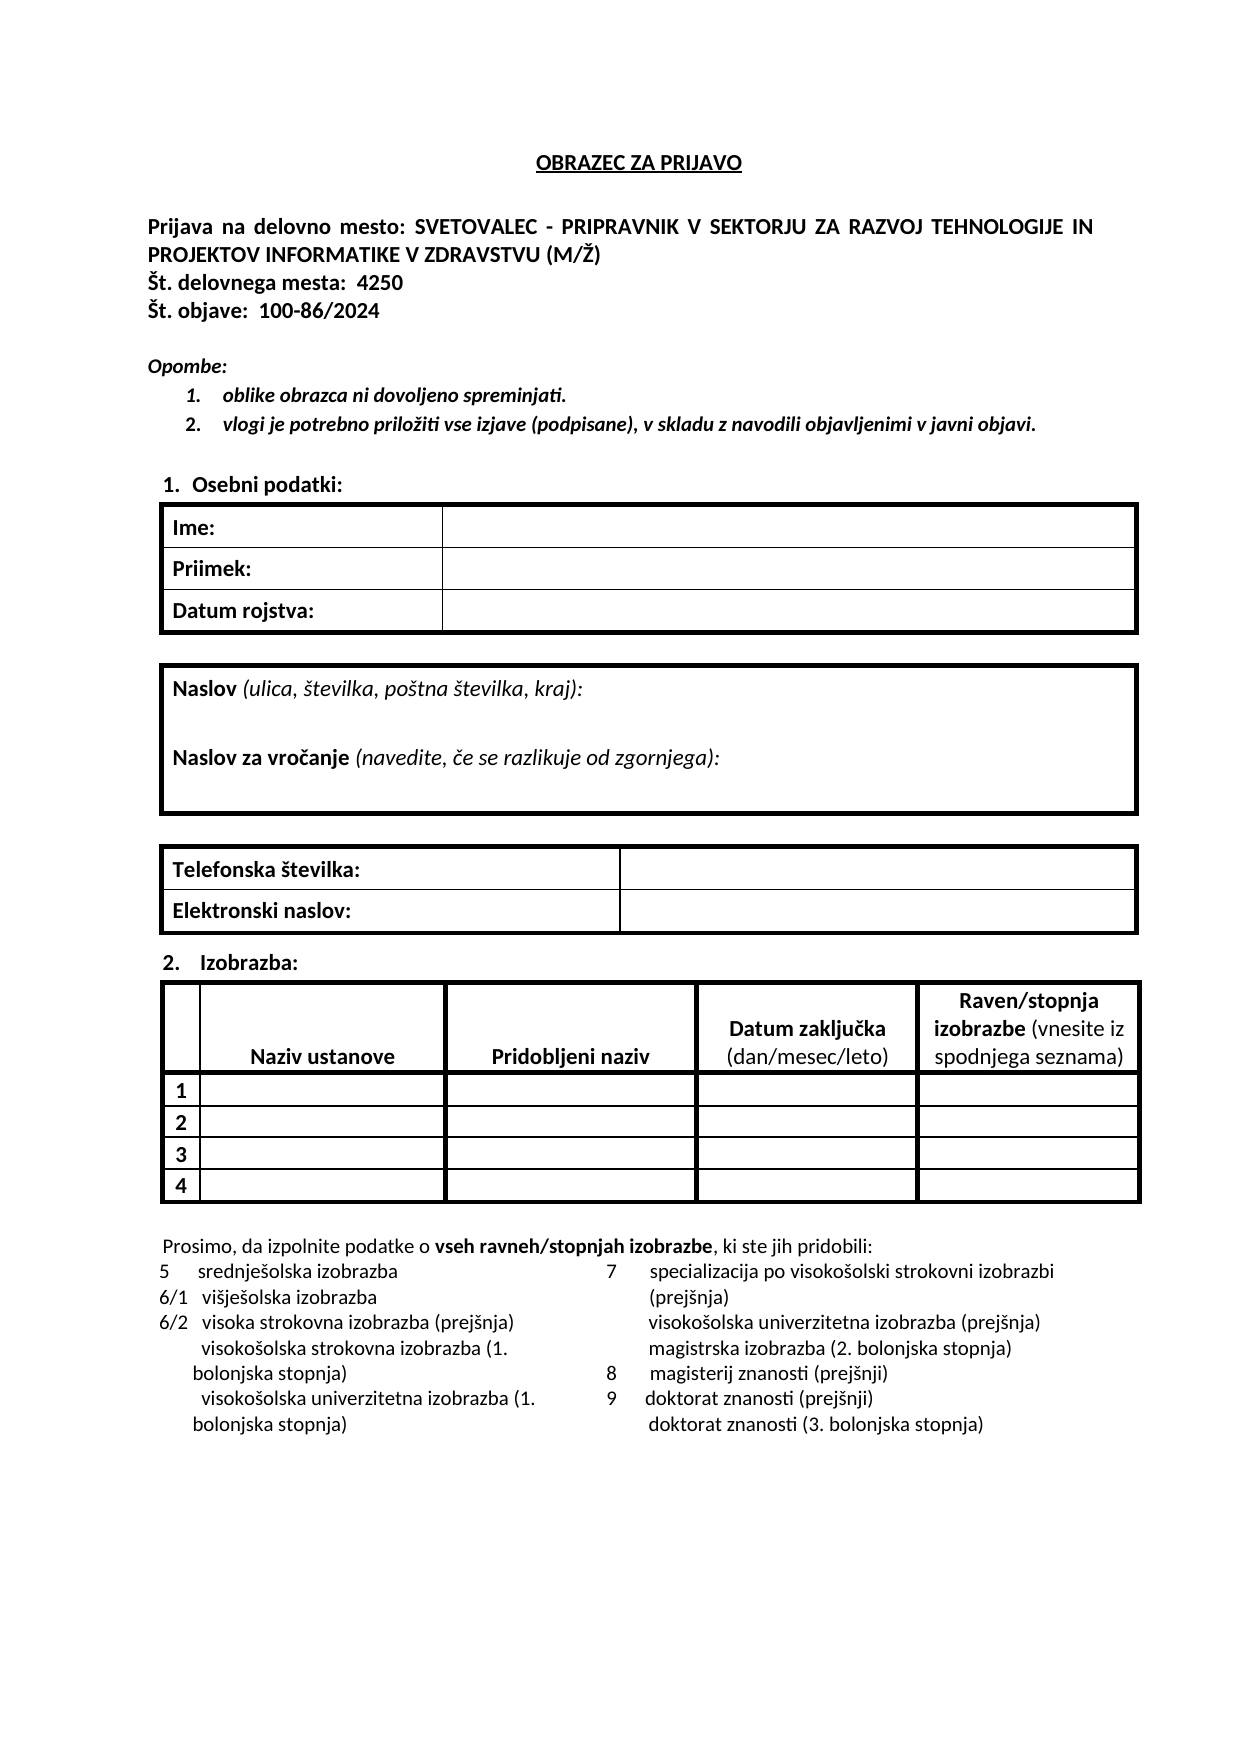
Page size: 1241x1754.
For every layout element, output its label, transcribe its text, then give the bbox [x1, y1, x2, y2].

text Št. delovnega mesta: 4250 [148, 268, 1094, 296]
table_cell [920, 1075, 1137, 1104]
table_cell [448, 1138, 694, 1168]
list Osebni podatki: [162, 470, 1093, 498]
table_cell [201, 1138, 443, 1168]
table_cell 1 [165, 1075, 199, 1104]
text Št. objave: 100-86/2024 [148, 296, 1094, 324]
table_cell [920, 1107, 1137, 1136]
table_cell Priimek: [164, 548, 442, 589]
table_cell [699, 1075, 915, 1104]
table_header [443, 507, 1134, 547]
table_cell Elektronski naslov: [164, 890, 619, 931]
table_cell 3 [165, 1138, 199, 1168]
table_cell [621, 890, 1134, 931]
table_cell [699, 1107, 915, 1136]
table_header Naslov (ulica, številka, poštna številka, kraj): Naslov za vročanje (navedite, če se razlikuje od zgornjega): [164, 668, 1134, 811]
table_header 5 srednješolska izobrazba 6/1 višješolska izobrazba 6/2 visoka strokovna izobrazba (prejšnja) visokošolska strokovna izobrazba (1. bolonjska stopnja) visokošolska univerzitetna izobrazba (1. bolonjska stopnja) [148, 1259, 595, 1462]
table_cell [448, 1107, 694, 1136]
text Opombe: [148, 353, 1094, 379]
table_cell [448, 1170, 694, 1199]
table_cell [448, 1075, 694, 1104]
table_header 7 specializacija po visokošolski strokovni izobrazbi (prejšnja) visokošolska univerzitetna izobrazba (prejšnja) magistrska izobrazba (2. bolonjska stopnja) 8 magisterij znanosti (prejšnji) 9 doktorat znanosti (prejšnji) doktorat znanosti (3. bolonjska stopnja) [595, 1259, 1112, 1462]
title OBRAZEC ZA PRIJAVO [148, 148, 1093, 176]
text Prosimo, da izpolnite podatke o vseh ravneh/stopnjah izobrazbe, ki ste jih pridobili: [148, 1231, 1093, 1258]
list vlogi je potrebno priložiti vse izjave (podpisane), v skladu z navodili objavljenimi v javni objavi. [185, 412, 1094, 437]
text Prijava na delovno mesto: svetovalec - pripravnik v Sektorju za razvoj tehnologije in projektov informatike v zdravstvu (M/Ž) [148, 212, 1094, 268]
table_header Ime: [164, 507, 442, 547]
table_cell 2 [165, 1107, 199, 1136]
table_cell [699, 1170, 915, 1199]
table_header Raven/stopnja izobrazbe (vnesite iz spodnjega seznama) [920, 985, 1137, 1070]
table_header Naziv ustanove [201, 985, 443, 1070]
list Izobrazba: [162, 948, 1093, 976]
table_header Pridobljeni naziv [448, 985, 694, 1070]
table_header [621, 849, 1134, 889]
table_cell [920, 1138, 1137, 1168]
table_cell [443, 590, 1134, 630]
table_header Datum zaključka (dan/mesec/leto) [699, 985, 915, 1070]
table_cell [699, 1138, 915, 1168]
table_cell [201, 1170, 443, 1199]
table_header [165, 985, 199, 1070]
table_cell [443, 548, 1134, 589]
table_cell 4 [165, 1170, 199, 1199]
table_header Telefonska številka: [164, 849, 619, 889]
table_cell [920, 1170, 1137, 1199]
table_cell [201, 1107, 443, 1136]
table_cell [201, 1075, 443, 1104]
table_cell Datum rojstva: [164, 590, 442, 630]
list oblike obrazca ni dovoljeno spreminjati. [185, 382, 1094, 408]
